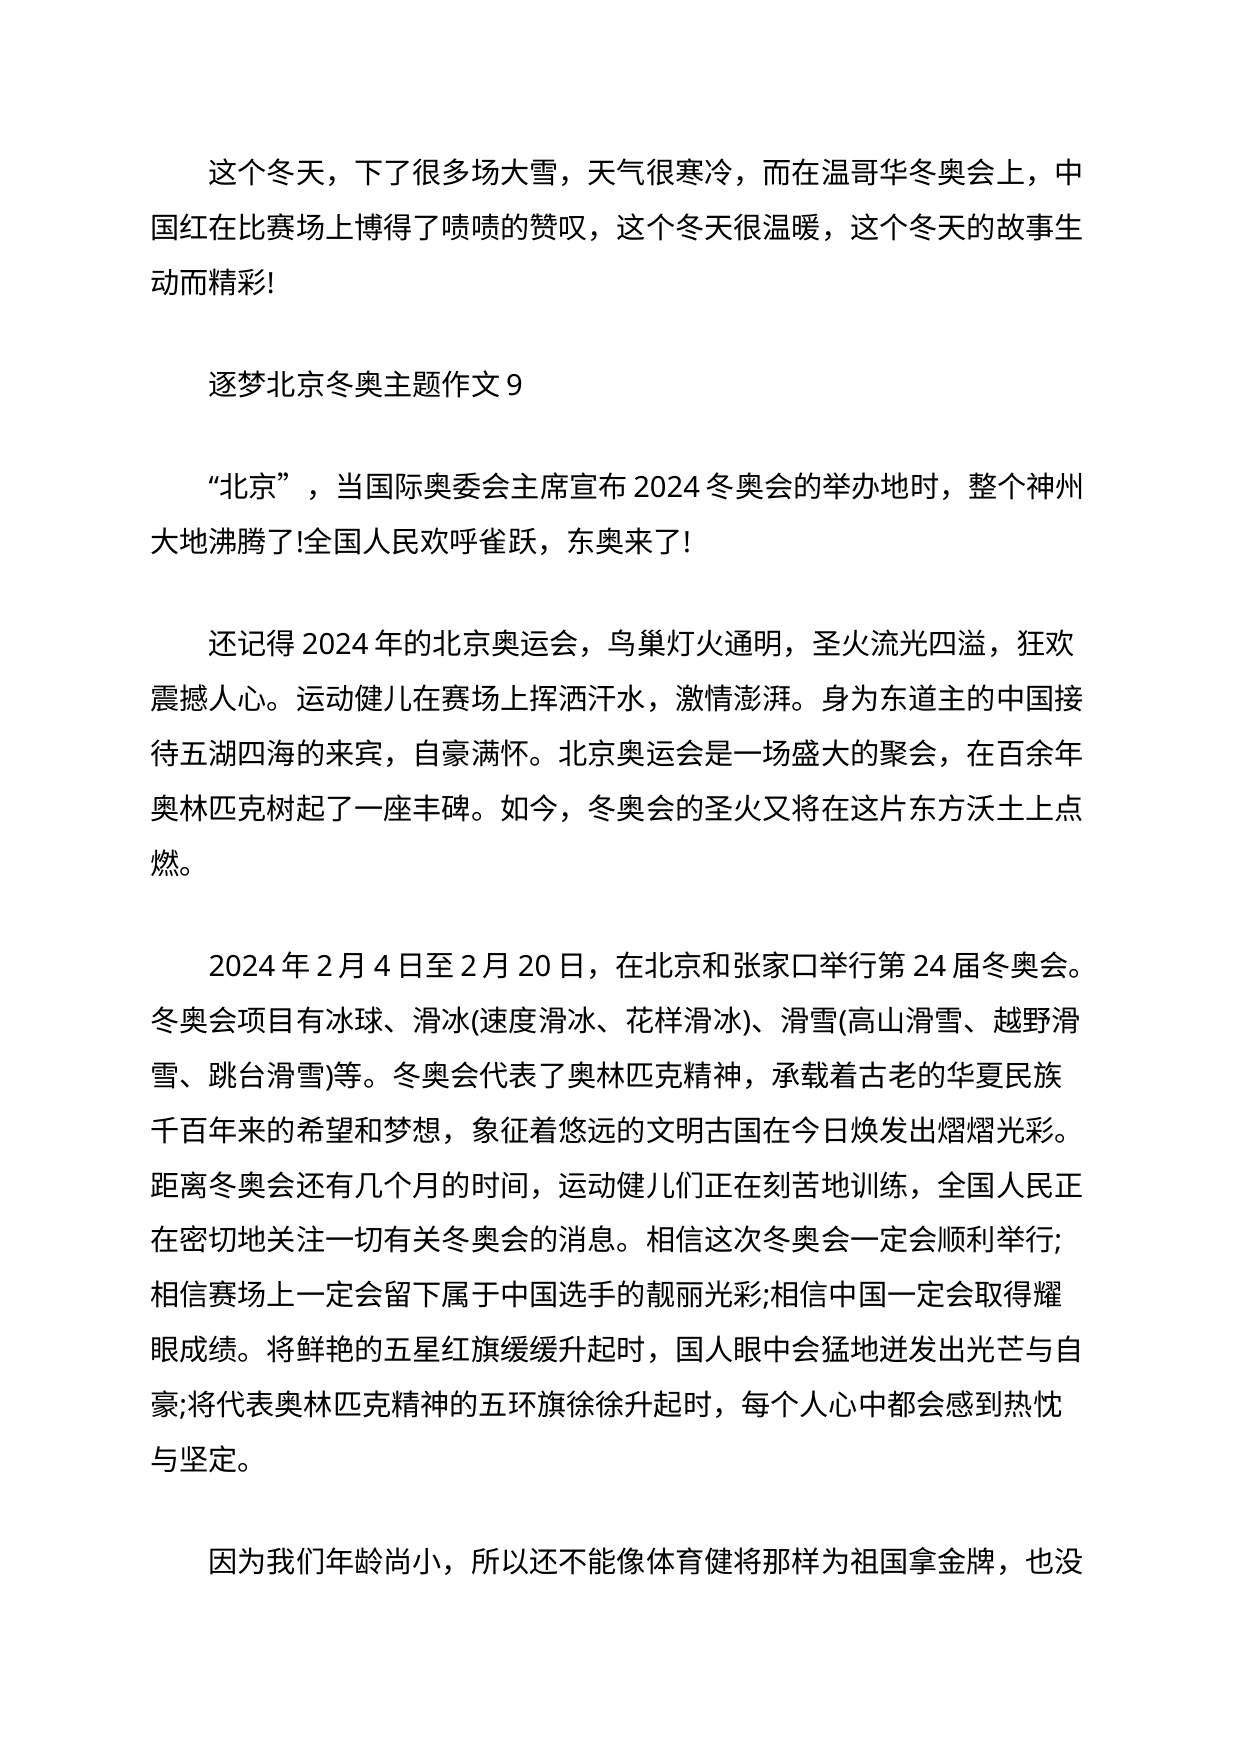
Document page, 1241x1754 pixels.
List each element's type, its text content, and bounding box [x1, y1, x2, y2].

text 逐梦北京冬奥主题作文9 [150, 362, 1090, 404]
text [150, 1539, 1090, 1581]
text 这个冬天，下了很多场大雪，天气很寒冷，而在温哥华冬奥会上，中国红在比赛场上博得了啧啧的赞叹，这个冬天很温暖，这个冬天的故事生动而精彩! [150, 150, 1090, 302]
text “北京”，当国际奥委会主席宣布2024冬奥会的举办地时，整个神州大地沸腾了!全国人民欢呼雀跃，东奥来了! [150, 464, 1090, 561]
text 2024年2月4日至2月20日，在北京和张家口举行第24届冬奥会。冬奥会项目有冰球、滑冰(速度滑冰、花样滑冰)、滑雪(高山滑雪、越野滑雪、跳台滑雪)等。冬奥会代表了奥林匹克精神，承载着古老的华夏民族千百年来的希望和梦想，象征着悠远的文明古国在今日焕发出熠熠光彩。距离冬奥会还有几个月的时间，运动健儿们正在刻苦地训练，全国人民正在密切地关注一切有关冬奥会的消息。相信这次冬奥会一定会顺利举行;相信赛场上一定会留下属于中国选手的靓丽光彩;相信中国一定会取得耀眼成绩。将鲜艳的五星红旗缓缓升起时，国人眼中会猛地迸发出光芒与自豪;将代表奥林匹克精神的五环旗徐徐升起时，每个人心中都会感到热忱与坚定。 [150, 942, 1090, 1479]
text 还记得2024年的北京奥运会，鸟巢灯火通明，圣火流光四溢，狂欢震撼人心。运动健儿在赛场上挥洒汗水，激情澎湃。身为东道主的中国接待五湖四海的来宾，自豪满怀。北京奥运会是一场盛大的聚会，在百余年奥林匹克树起了一座丰碑。如今，冬奥会的圣火又将在这片东方沃土上点燃。 [150, 621, 1090, 883]
